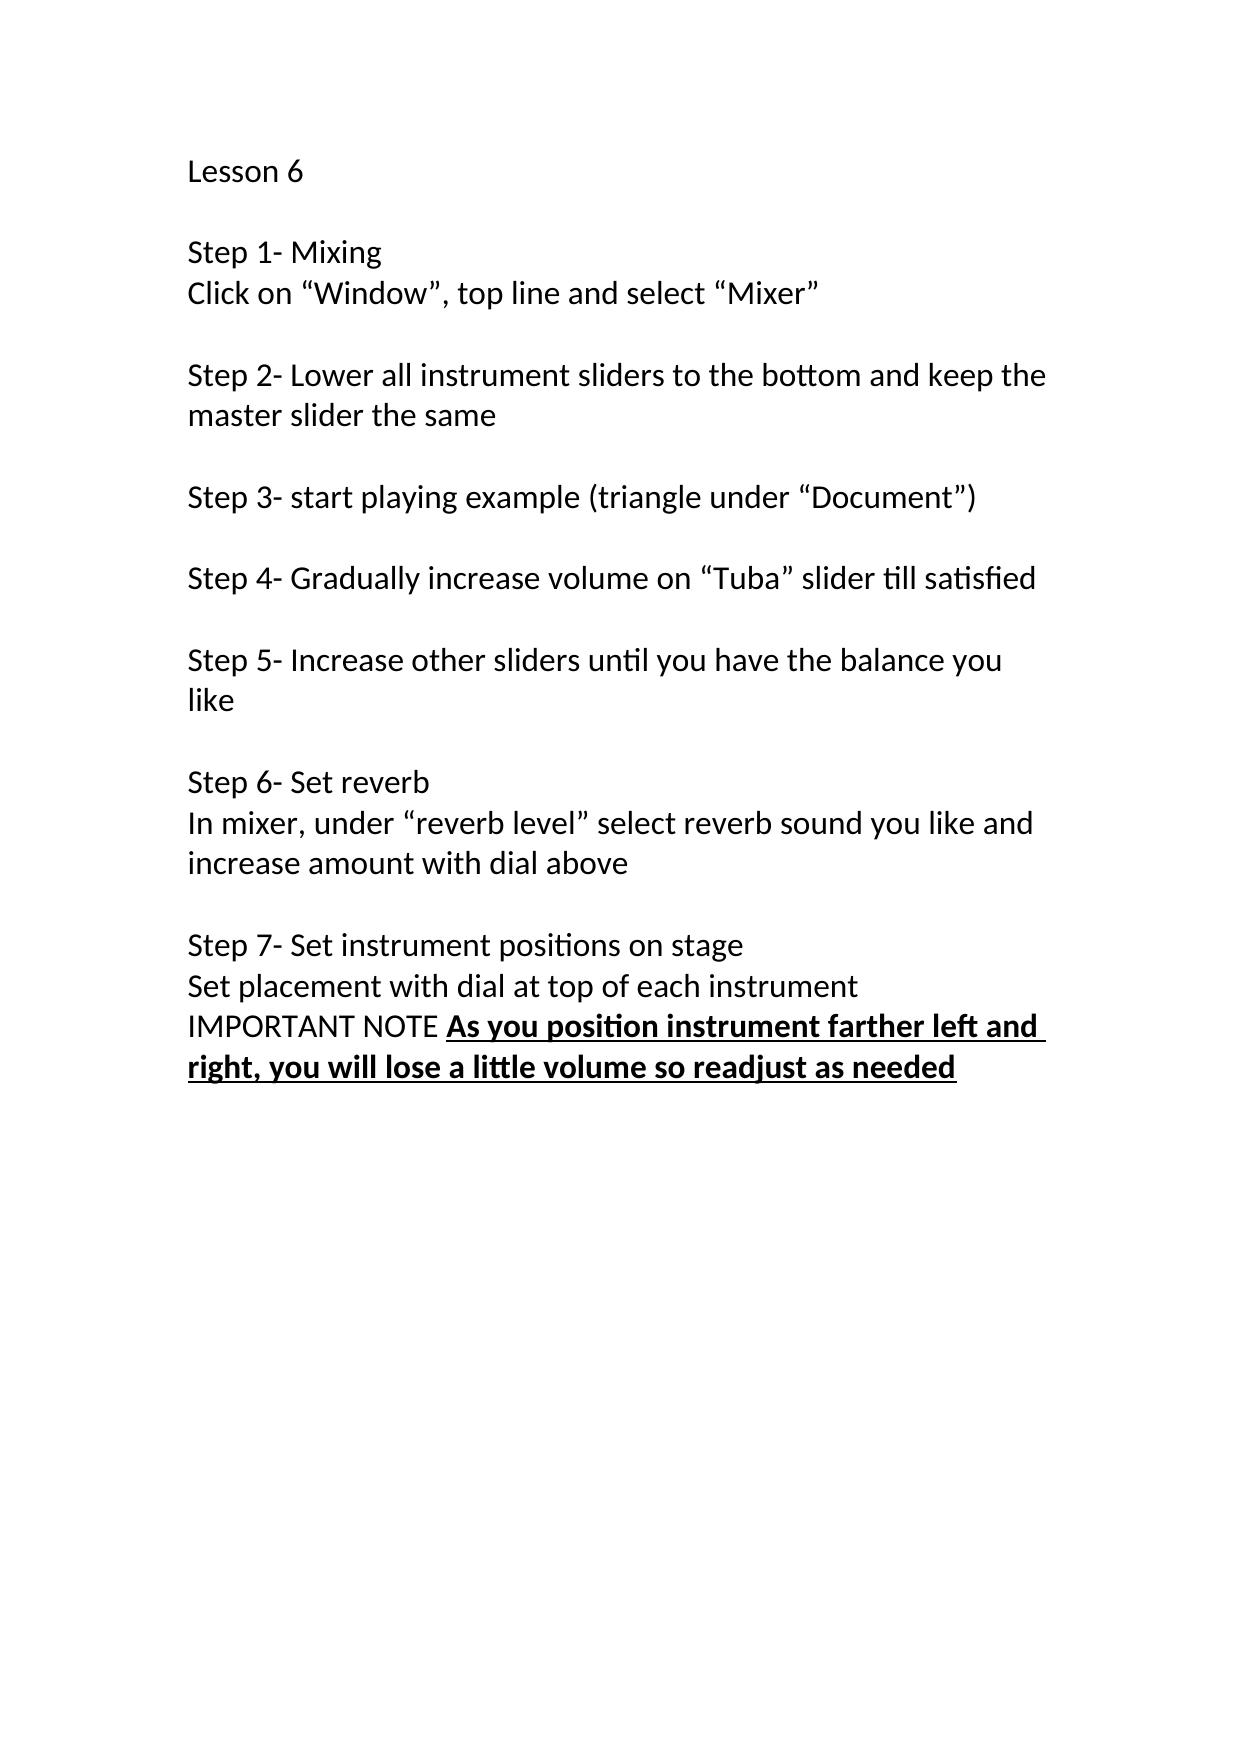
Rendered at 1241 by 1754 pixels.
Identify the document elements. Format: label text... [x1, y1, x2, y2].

text Step 3- start playing example (triangle under “Document”) [187, 476, 1053, 517]
text Step 4- Gradually increase volume on “Tuba” slider till satisfied [187, 557, 1053, 598]
text Lesson 6 [187, 150, 1053, 191]
text In mixer, under “reverb level” select reverb sound you like and increase amount with dial above [187, 802, 1053, 883]
text Step 1- Mixing [187, 231, 1053, 272]
text Click on “Window”, top line and select “Mixer” [187, 272, 1053, 313]
text Step 2- Lower all instrument sliders to the bottom and keep the master slider the same [187, 354, 1053, 435]
text Step 7- Set instrument positions on stage [187, 924, 1053, 964]
text Set placement with dial at top of each instrument [187, 964, 1053, 1005]
text IMPORTANT NOTE As you position instrument farther left and right, you will lose a little volume so readjust as needed [187, 1005, 1053, 1087]
text Step 6- Set reverb [187, 761, 1053, 802]
text Step 5- Increase other sliders until you have the balance you like [187, 639, 1053, 720]
